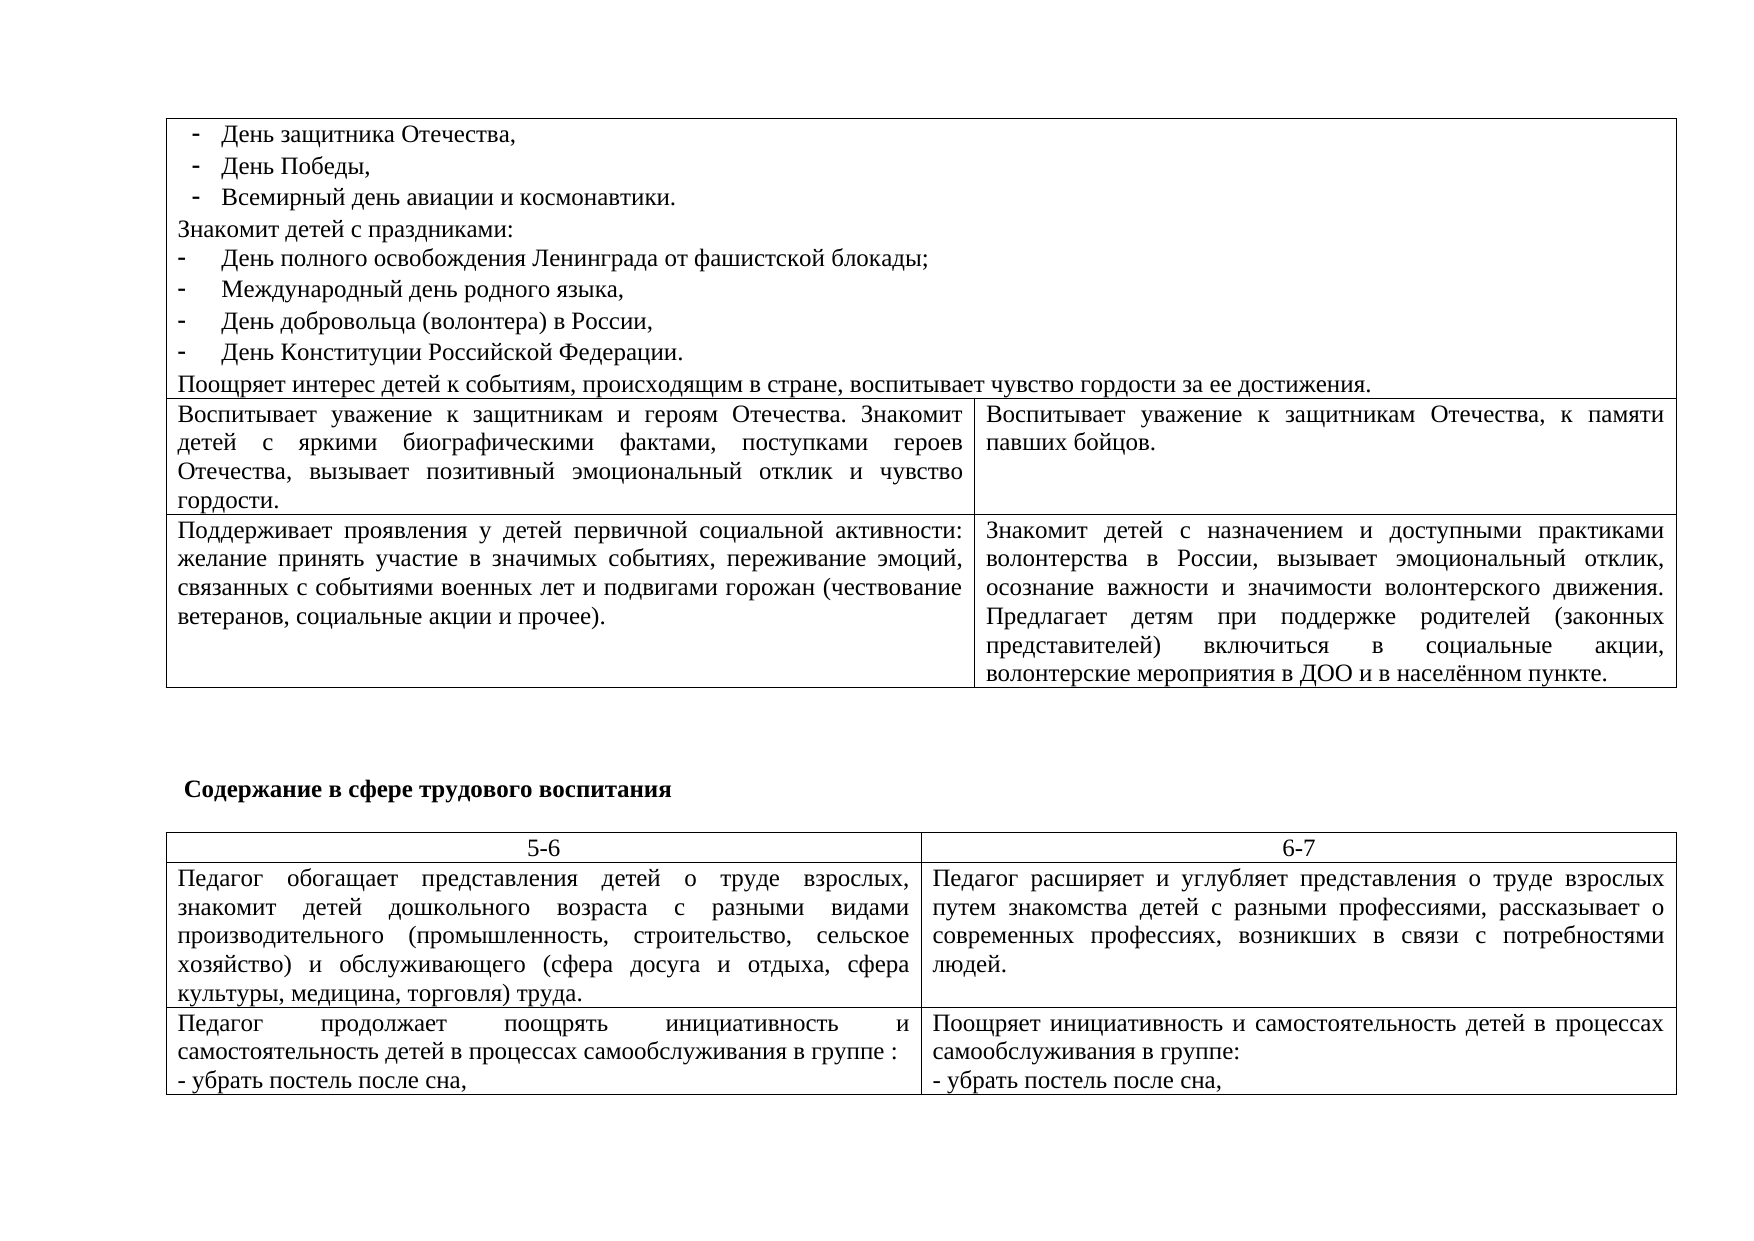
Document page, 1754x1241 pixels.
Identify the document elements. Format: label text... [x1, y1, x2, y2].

table_cell Педагог расширяет и углубляет представления о труде взрослых путем знакомства детей с разными профессиями, рассказывает о современных профессиях, возникших в связи с потребностями людей. [922, 863, 1676, 1007]
table_cell Педагог обогащает представления детей о труде взрослых, знакомит детей дошкольного возраста с разными видами производительного (промышленность, строительство, сельское хозяйство) и обслуживающего (сфера досуга и отдыха, сфера культуры, медицина, торговля) труда. [167, 863, 921, 1007]
table_header 5-6 [167, 833, 921, 862]
table_cell Знакомит детей с назначением и доступными практиками волонтерства в России, вызывает эмоциональный отклик, осознание важности и значимости волонтерского движения. Предлагает детям при поддержке родителей (законных представителей) включиться в социальные акции, волонтерские мероприятия в ДОО и в населённом пункте. [975, 515, 1676, 687]
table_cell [922, 1008, 1676, 1094]
table_cell Воспитывает уважение к защитникам и героям Отечества. Знакомит детей с яркими биографическими фактами, поступками героев Отечества, вызывает позитивный эмоциональный отклик и чувство гордости. [167, 399, 974, 514]
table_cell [167, 119, 1676, 398]
table_cell Поддерживает проявления у детей первичной социальной активности: желание принять участие в значимых событиях, переживание эмоций, связанных с событиями военных лет и подвигами горожан (чествование ветеранов, социальные акции и прочее). [167, 515, 974, 687]
text Содержание в сфере трудового воспитания [177, 774, 1665, 803]
table_cell Воспитывает уважение к защитникам Отечества, к памяти павших бойцов. [975, 399, 1676, 514]
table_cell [167, 1008, 921, 1094]
table_header 6-7 [922, 833, 1676, 862]
